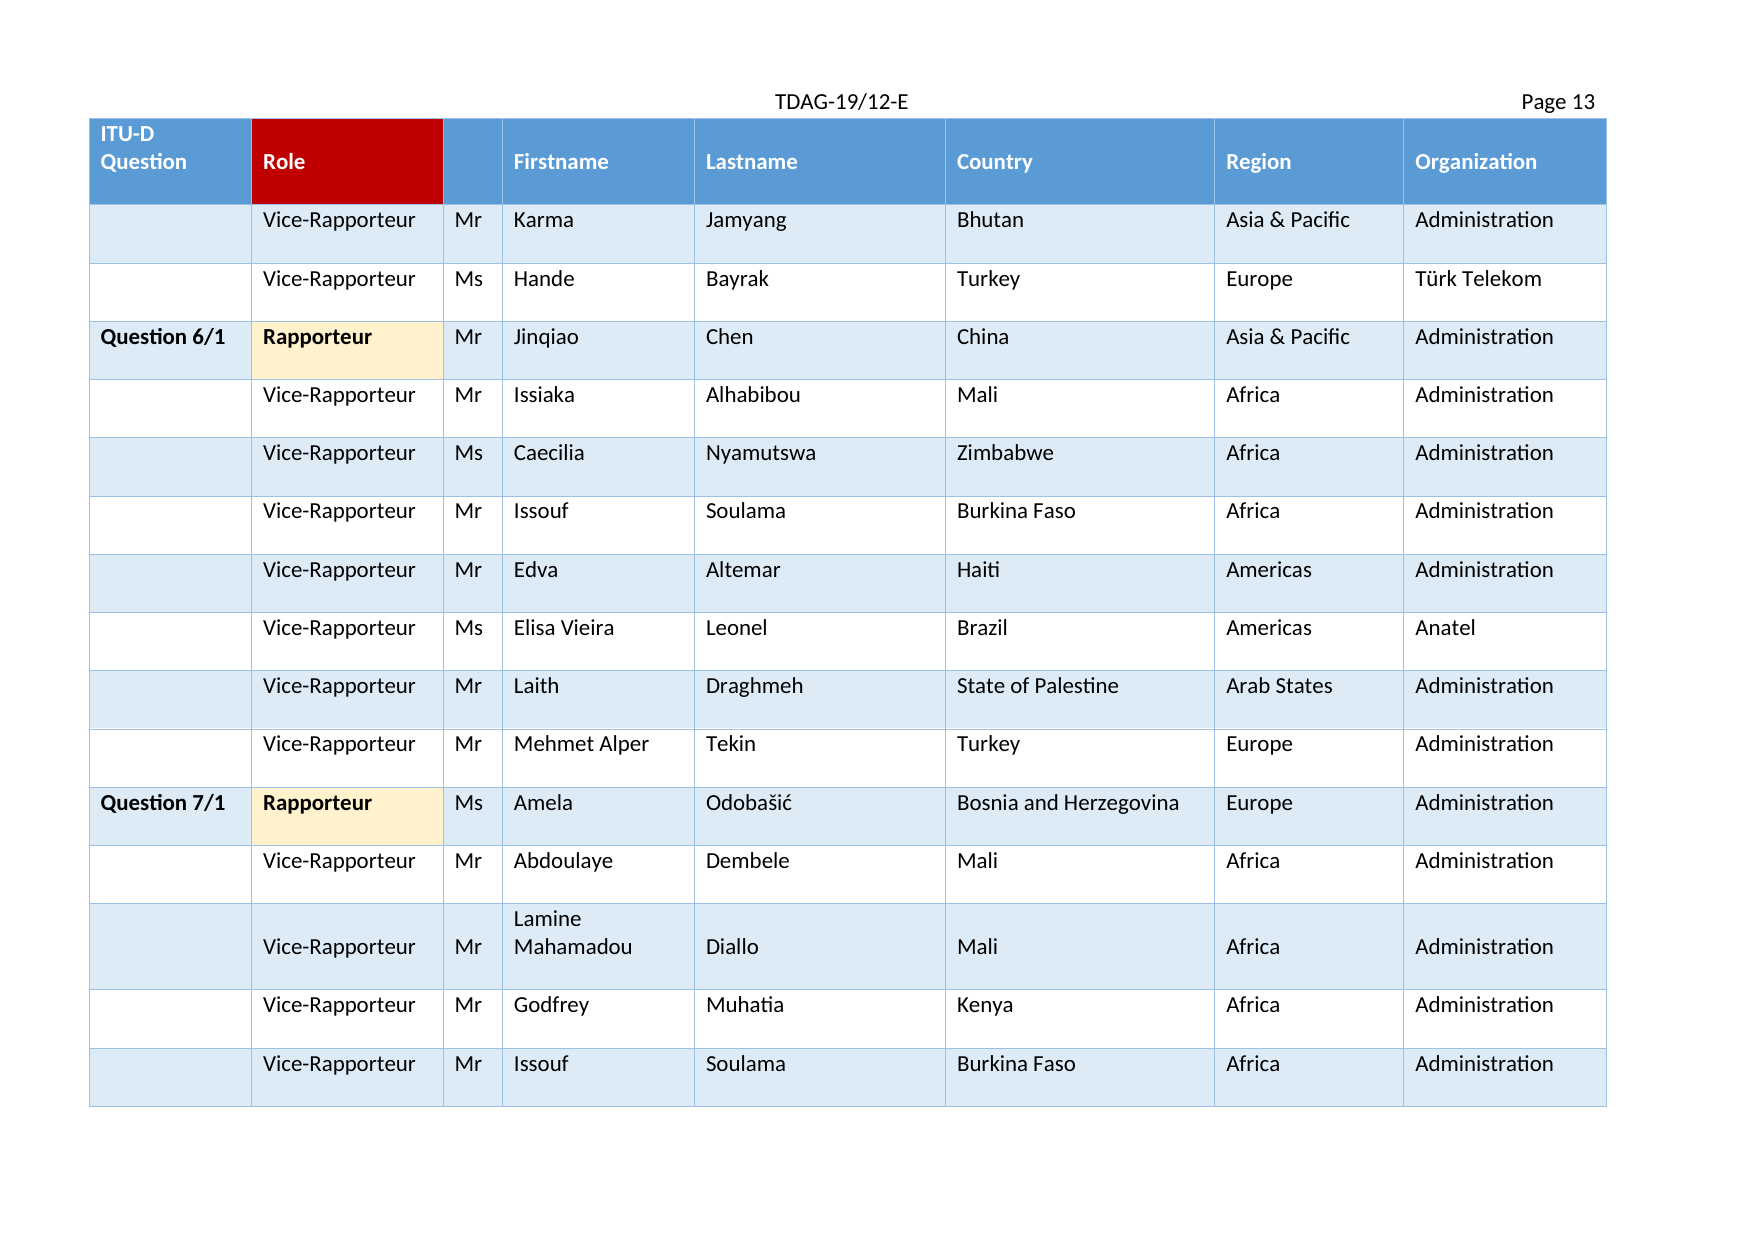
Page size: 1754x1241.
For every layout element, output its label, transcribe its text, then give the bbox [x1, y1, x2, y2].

table_cell [90, 264, 251, 321]
table_cell [90, 555, 251, 612]
table_cell Vice-Rapporteur [252, 438, 443, 496]
table_cell Kenya [946, 990, 1214, 1048]
table_cell Rapporteur [252, 322, 443, 379]
table_cell Amela [503, 788, 694, 845]
table_header Role [252, 119, 443, 204]
table_cell [90, 613, 251, 670]
table_cell Administration [1404, 322, 1606, 379]
table_cell Soulama [695, 1049, 945, 1106]
table_cell Odobašić [695, 788, 945, 845]
table_cell Mr [444, 671, 502, 728]
table_cell Vice-Rapporteur [252, 671, 443, 728]
table_cell [90, 990, 251, 1048]
table_cell Administration [1404, 904, 1606, 989]
table_cell Africa [1215, 497, 1403, 554]
table_cell Mali [946, 380, 1214, 437]
table_cell Hande [503, 264, 694, 321]
table_cell Europe [1215, 788, 1403, 845]
table_cell Laith [503, 671, 694, 728]
table_cell Leonel [695, 613, 945, 670]
table_cell Arab States [1215, 671, 1403, 728]
table_cell Anatel [1404, 613, 1606, 670]
table_cell Caecilia [503, 438, 694, 496]
table_cell Karma [503, 205, 694, 263]
table_cell Africa [1215, 846, 1403, 903]
table_cell Tekin [695, 730, 945, 787]
table_cell [90, 671, 251, 728]
table_header Organization [1404, 119, 1606, 204]
table_cell Muhatia [695, 990, 945, 1048]
table_cell Africa [1215, 438, 1403, 496]
table_cell Soulama [695, 497, 945, 554]
table_cell Ms [444, 613, 502, 670]
table_cell Administration [1404, 1049, 1606, 1106]
table_cell Question 7/1 [90, 788, 251, 845]
table_cell Africa [1215, 904, 1403, 989]
table_cell Haiti [946, 555, 1214, 612]
table_cell Mr [444, 380, 502, 437]
table_cell Bosnia and Herzegovina [946, 788, 1214, 845]
table_cell Vice-Rapporteur [252, 730, 443, 787]
table_cell Draghmeh [695, 671, 945, 728]
table_cell Europe [1215, 730, 1403, 787]
table_cell Abdoulaye [503, 846, 694, 903]
table_cell Africa [1215, 990, 1403, 1048]
table_cell Mali [946, 846, 1214, 903]
table_cell Chen [695, 322, 945, 379]
table_cell [90, 438, 251, 496]
table_cell Administration [1404, 730, 1606, 787]
table_cell Issiaka [503, 380, 694, 437]
table_cell Administration [1404, 846, 1606, 903]
table_cell [90, 205, 251, 263]
table_cell Mr [444, 555, 502, 612]
table_cell Africa [1215, 1049, 1403, 1106]
table_cell [90, 730, 251, 787]
table_cell Lamine Mahamadou [503, 904, 694, 989]
table_cell Question 6/1 [90, 322, 251, 379]
table_cell Administration [1404, 555, 1606, 612]
table_cell Bayrak [695, 264, 945, 321]
table_cell Vice-Rapporteur [252, 380, 443, 437]
table_cell Africa [1215, 380, 1403, 437]
table_cell Ms [444, 264, 502, 321]
table_cell Türk Telekom [1404, 264, 1606, 321]
table_cell Mr [444, 730, 502, 787]
table_cell Mr [444, 322, 502, 379]
table_cell Turkey [946, 264, 1214, 321]
table_cell Vice-Rapporteur [252, 264, 443, 321]
table_cell [90, 497, 251, 554]
table_cell Rapporteur [252, 788, 443, 845]
table_cell Mr [444, 990, 502, 1048]
table_cell Administration [1404, 380, 1606, 437]
table_cell Administration [1404, 497, 1606, 554]
table_cell Godfrey [503, 990, 694, 1048]
table_cell Mr [444, 205, 502, 263]
table_cell Vice-Rapporteur [252, 205, 443, 263]
table_cell Brazil [946, 613, 1214, 670]
table_cell Bhutan [946, 205, 1214, 263]
table_cell Turkey [946, 730, 1214, 787]
table_header Region [1215, 119, 1403, 204]
table_cell Mr [444, 846, 502, 903]
table_cell Mehmet Alper [503, 730, 694, 787]
table_cell State of Palestine [946, 671, 1214, 728]
table_cell Ms [444, 788, 502, 845]
table_cell Issouf [503, 1049, 694, 1106]
table_cell Administration [1404, 205, 1606, 263]
table_cell Europe [1215, 264, 1403, 321]
table_cell Nyamutswa [695, 438, 945, 496]
table_cell [90, 380, 251, 437]
table_cell Altemar [695, 555, 945, 612]
table_cell Americas [1215, 555, 1403, 612]
table_cell Diallo [695, 904, 945, 989]
table_cell [90, 1049, 251, 1106]
table_cell Issouf [503, 497, 694, 554]
table_cell [90, 904, 251, 989]
table_cell Mr [444, 904, 502, 989]
table_cell Vice-Rapporteur [252, 1049, 443, 1106]
table_cell Alhabibou [695, 380, 945, 437]
table_cell Jinqiao [503, 322, 694, 379]
table_cell Burkina Faso [946, 497, 1214, 554]
table_cell Mr [444, 497, 502, 554]
table_cell Administration [1404, 990, 1606, 1048]
table_cell Vice-Rapporteur [252, 904, 443, 989]
table_cell [90, 846, 251, 903]
table_cell Elisa Vieira [503, 613, 694, 670]
table_cell Dembele [695, 846, 945, 903]
table_cell Edva [503, 555, 694, 612]
table_cell Vice-Rapporteur [252, 497, 443, 554]
table_cell Vice-Rapporteur [252, 555, 443, 612]
table_cell Zimbabwe [946, 438, 1214, 496]
table_header Country [946, 119, 1214, 204]
table_cell Ms [444, 438, 502, 496]
table_header Lastname [695, 119, 945, 204]
table_cell Asia & Pacific [1215, 322, 1403, 379]
table_cell Administration [1404, 788, 1606, 845]
table_header ITU-D Question [90, 119, 251, 204]
table_cell Jamyang [695, 205, 945, 263]
table_cell Vice-Rapporteur [252, 613, 443, 670]
table_header Firstname [503, 119, 694, 204]
table_cell Administration [1404, 438, 1606, 496]
table_cell Administration [1404, 671, 1606, 728]
table_cell Americas [1215, 613, 1403, 670]
table_cell Burkina Faso [946, 1049, 1214, 1106]
table_header [444, 119, 502, 204]
table_cell Vice-Rapporteur [252, 990, 443, 1048]
table_cell China [946, 322, 1214, 379]
table_cell Asia & Pacific [1215, 205, 1403, 263]
table_cell Vice-Rapporteur [252, 846, 443, 903]
table_cell Mali [946, 904, 1214, 989]
table_cell Mr [444, 1049, 502, 1106]
